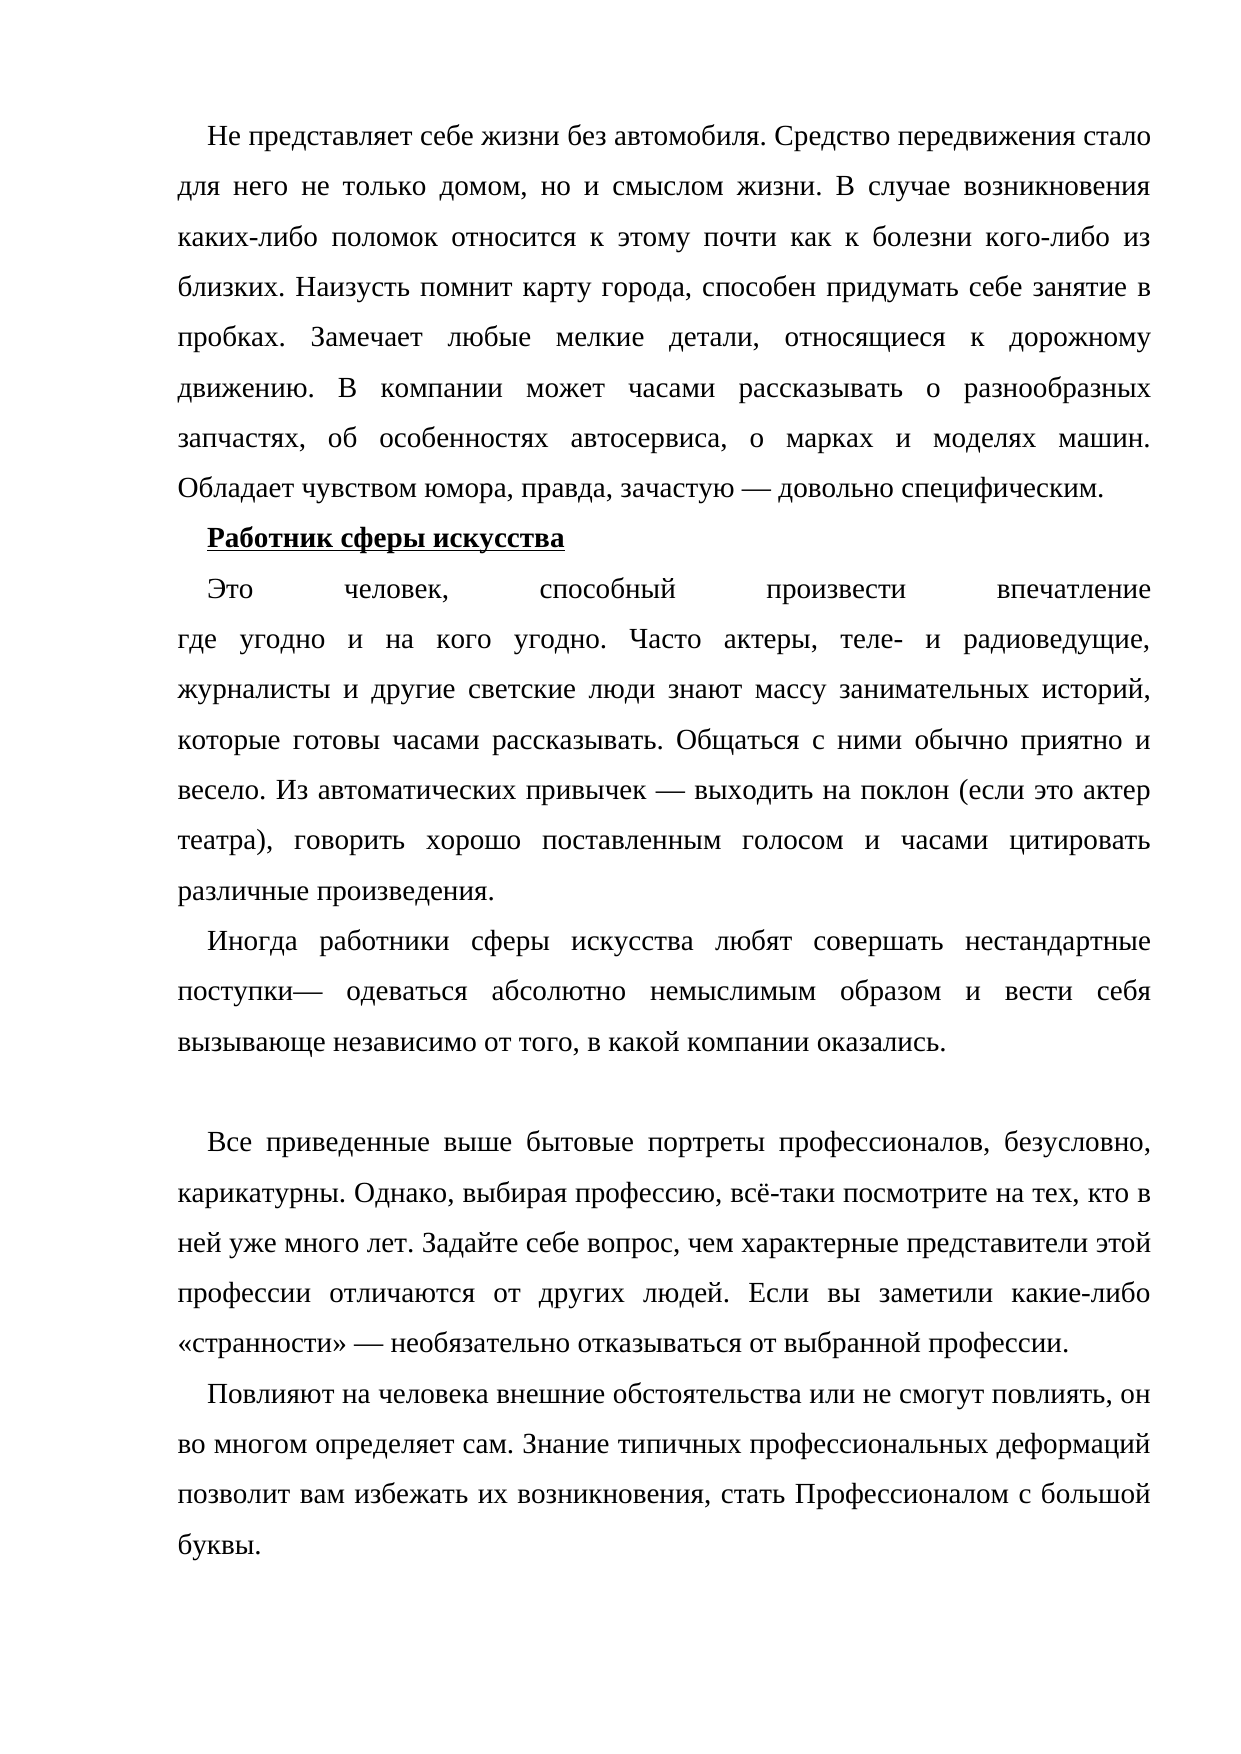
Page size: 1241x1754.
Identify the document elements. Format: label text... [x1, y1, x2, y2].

text Повлияют на человека внешние обстоятельства или не смогут повлиять, он во многом определяет сам. Знание типичных профессиональных деформаций позволит вам избежать их возникновения, стать Профессионалом с большой буквы. [177, 1376, 1152, 1602]
text Иногда работники сферы искусства любят совершать нестандартные поступки— одеваться абсолютно немыслимым образом и вести себя вызывающе независимо от того, в какой компании оказались. [177, 923, 1152, 1057]
text Работник сферы искусства [177, 521, 1152, 554]
text Это человек, способный произвести впечатление где угодно и на кого угодно. Часто актеры, теле- и радиоведущие, журналисты и другие светские люди знают массу занимательных историй, которые готовы часами рассказывать. Общаться с ними обычно приятно и весело. Из автоматических привычек — выходить на поклон (если это актер театра), говорить хорошо поставленным голосом и часами цитировать различные произведения. [177, 571, 1152, 906]
text Все приведенные выше бытовые портреты профессионалов, безусловно, карикатурны. Однако, выбирая профессию, всё-таки посмотрите на тех, кто в ней уже много лет. Задайте себе вопрос, чем характерные представители этой профессии отличаются от других людей. Если вы заметили какие-либо «странности» — необязательно отказываться от выбранной профессии. [177, 1124, 1152, 1359]
text Не представляет себе жизни без автомобиля. Средство передвижения стало для него не только домом, но и смыслом жизни. В случае возникновения каких-либо поломок относится к этому почти как к болезни кого-либо из близких. Наизусть помнит карту города, способен придумать себе занятие в пробках. Замечает любые мелкие детали, относящиеся к дорожному движению. В компании может часами рассказывать о разнообразных запчастях, об особенностях автосервиса, о марках и моделях машин. Обладает чувством юмора, правда, зачастую — довольно специфическим. [177, 118, 1152, 504]
